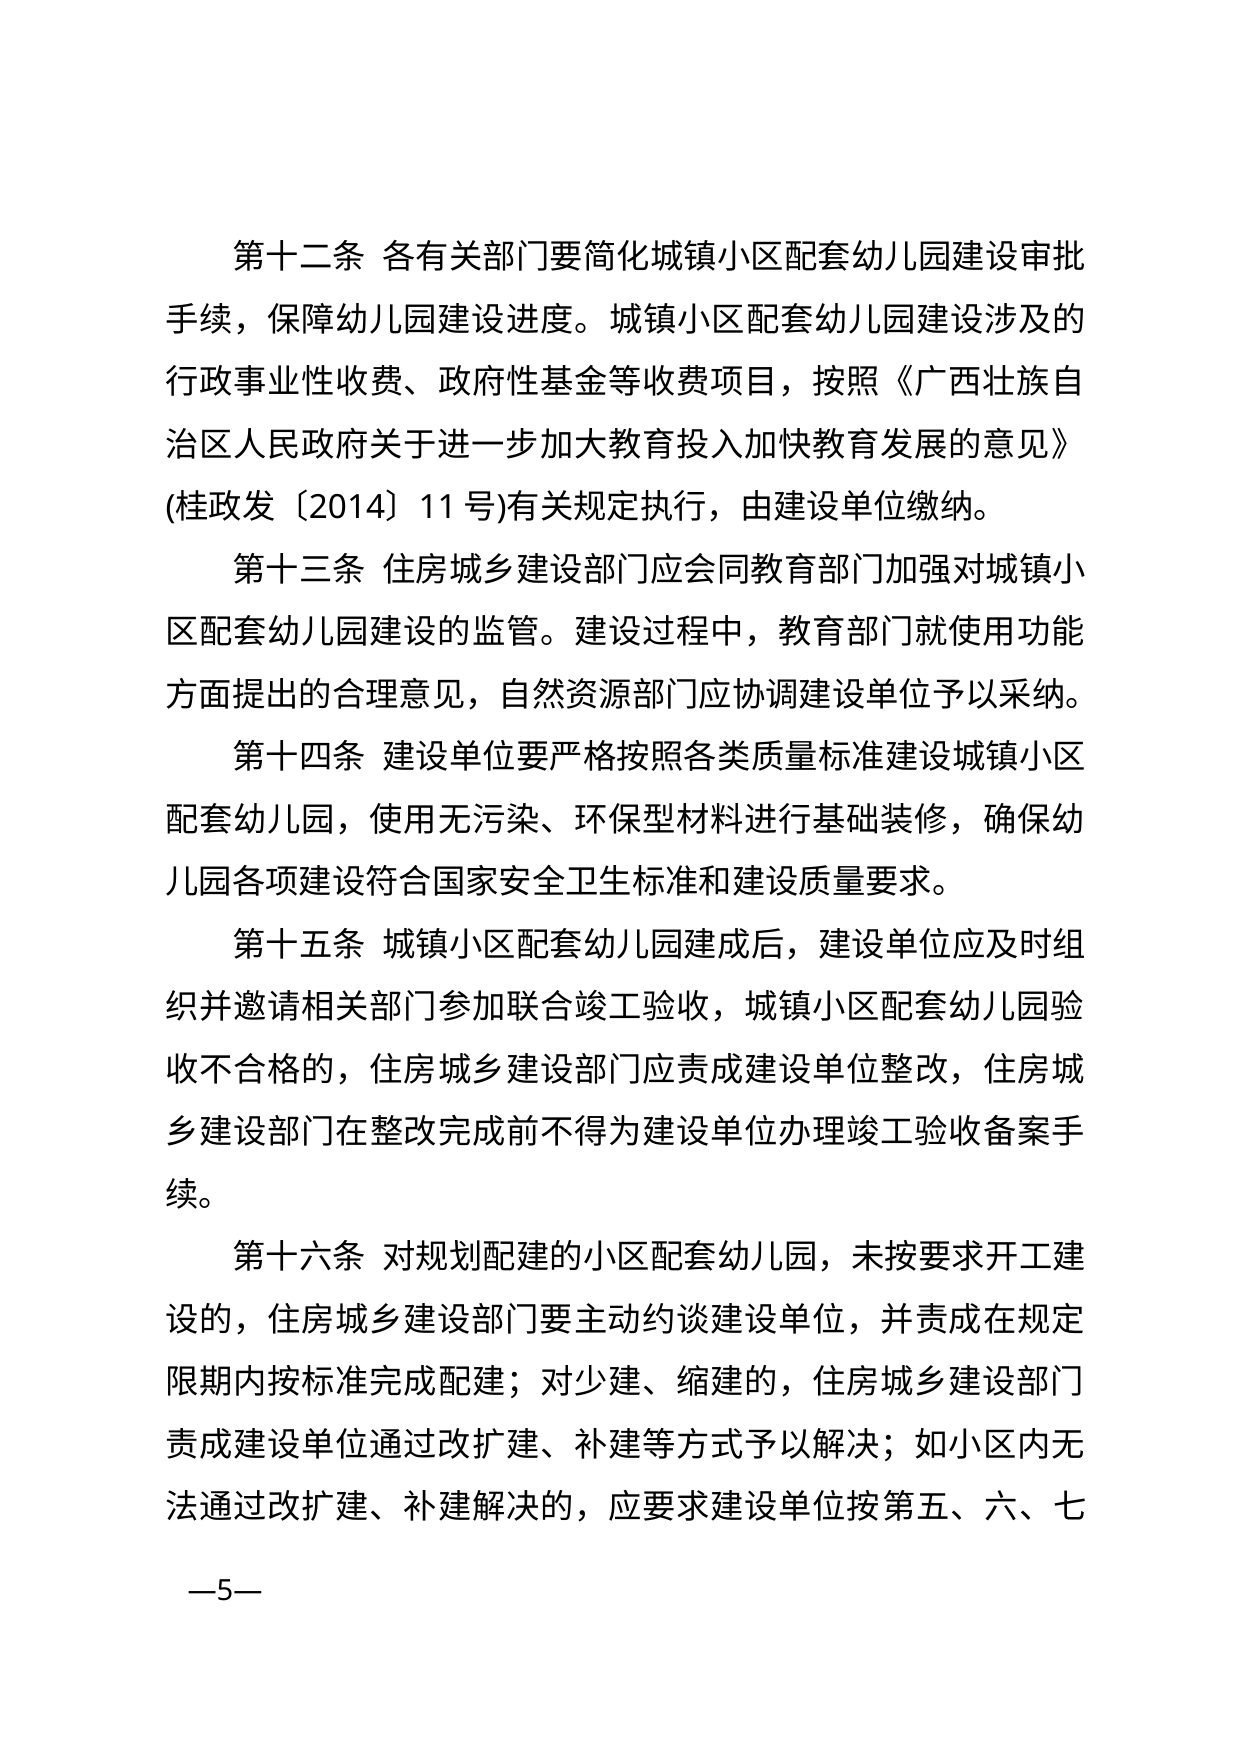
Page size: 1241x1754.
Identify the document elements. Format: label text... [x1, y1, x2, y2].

text 第十四条 建设单位要严格按照各类质量标准建设城镇小区配套幼儿园，使用无污染、环保型材料进行基础装修，确保幼儿园各项建设符合国家安全卫生标准和建设质量要求。 [165, 718, 1087, 906]
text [165, 1218, 1087, 1531]
text 第十三条 住房城乡建设部门应会同教育部门加强对城镇小区配套幼儿园建设的监管。建设过程中，教育部门就使用功能方面提出的合理意见，自然资源部门应协调建设单位予以采纳。 [165, 531, 1087, 718]
text 第十二条 各有关部门要简化城镇小区配套幼儿园建设审批手续，保障幼儿园建设进度。城镇小区配套幼儿园建设涉及的行政事业性收费、政府性基金等收费项目，按照《广西壮族自治区人民政府关于进一步加大教育投入加快教育发展的意见》(桂政发〔2014〕11号)有关规定执行，由建设单位缴纳。 [165, 218, 1087, 531]
text 第十五条 城镇小区配套幼儿园建成后，建设单位应及时组织并邀请相关部门参加联合竣工验收，城镇小区配套幼儿园验收不合格的，住房城乡建设部门应责成建设单位整改，住房城乡建设部门在整改完成前不得为建设单位办理竣工验收备案手续。 [165, 906, 1087, 1218]
